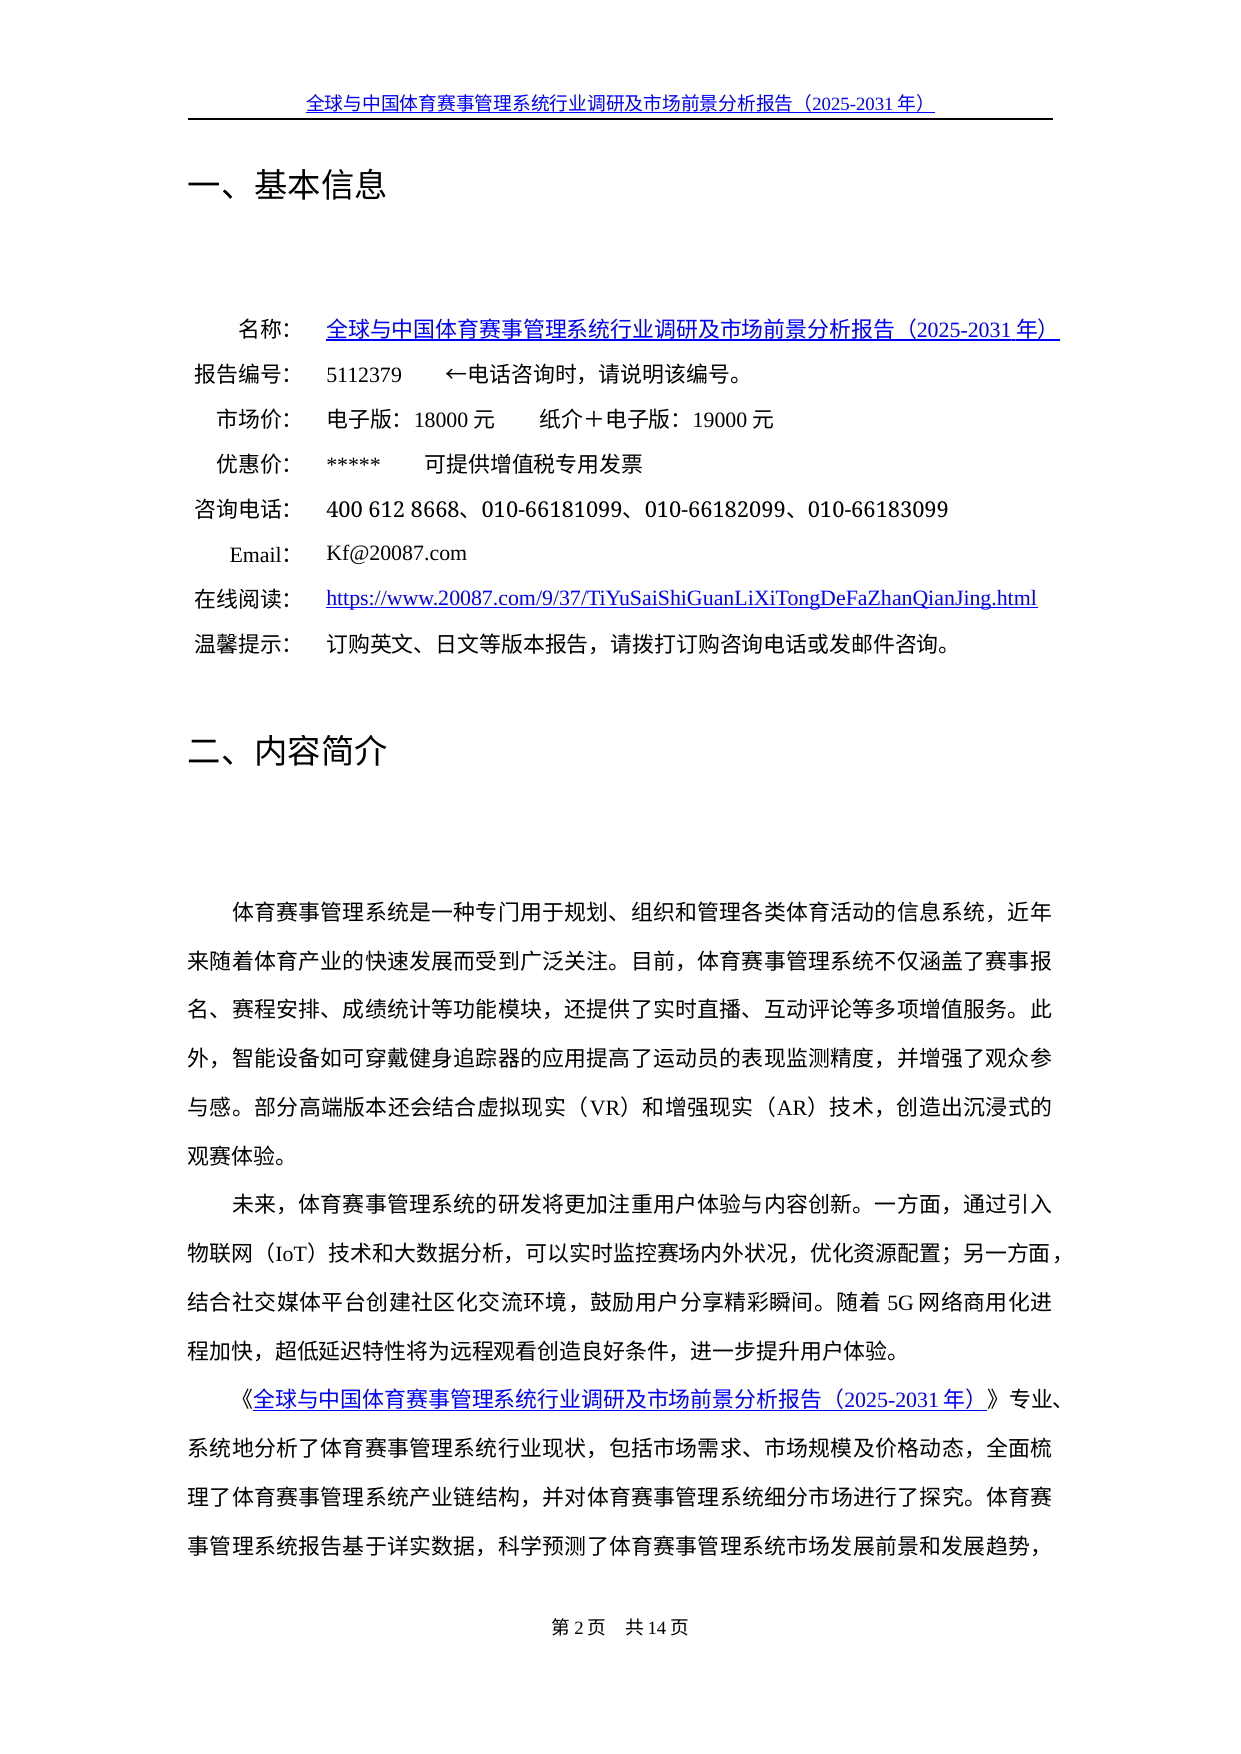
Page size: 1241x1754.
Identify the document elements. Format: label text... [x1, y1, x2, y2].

title 二、内容简介 [187, 717, 1053, 782]
table_cell 温馨提示： [167, 627, 315, 672]
table_cell 在线阅读： [167, 582, 315, 627]
title 一、基本信息 [187, 150, 1053, 215]
table_cell 订购英文、日文等版本报告，请拨打订购咨询电话或发邮件咨询。 [315, 627, 1073, 672]
table_cell 咨询电话： [167, 492, 315, 537]
table_cell 报告编号： [167, 357, 315, 402]
table_header 全球与中国体育赛事管理系统行业调研及市场前景分析报告（2025-2031年） [315, 312, 1073, 357]
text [187, 894, 1053, 1561]
table_cell 5112379 ←电话咨询时，请说明该编号。 [315, 357, 1073, 402]
table_cell 市场价： [167, 402, 315, 447]
table_cell Kf@20087.com [315, 537, 1073, 582]
table_cell [315, 582, 1073, 627]
table_cell 电子版：18000 元 纸介＋电子版：19000 元 [315, 402, 1073, 447]
table_cell ***** 可提供增值税专用发票 [315, 447, 1073, 492]
table_cell 优惠价： [167, 447, 315, 492]
table_cell 400 612 8668、010-66181099、010-66182099、010-66183099 [315, 492, 1073, 537]
table_cell Email： [167, 537, 315, 582]
table_header 名称： [167, 312, 315, 357]
